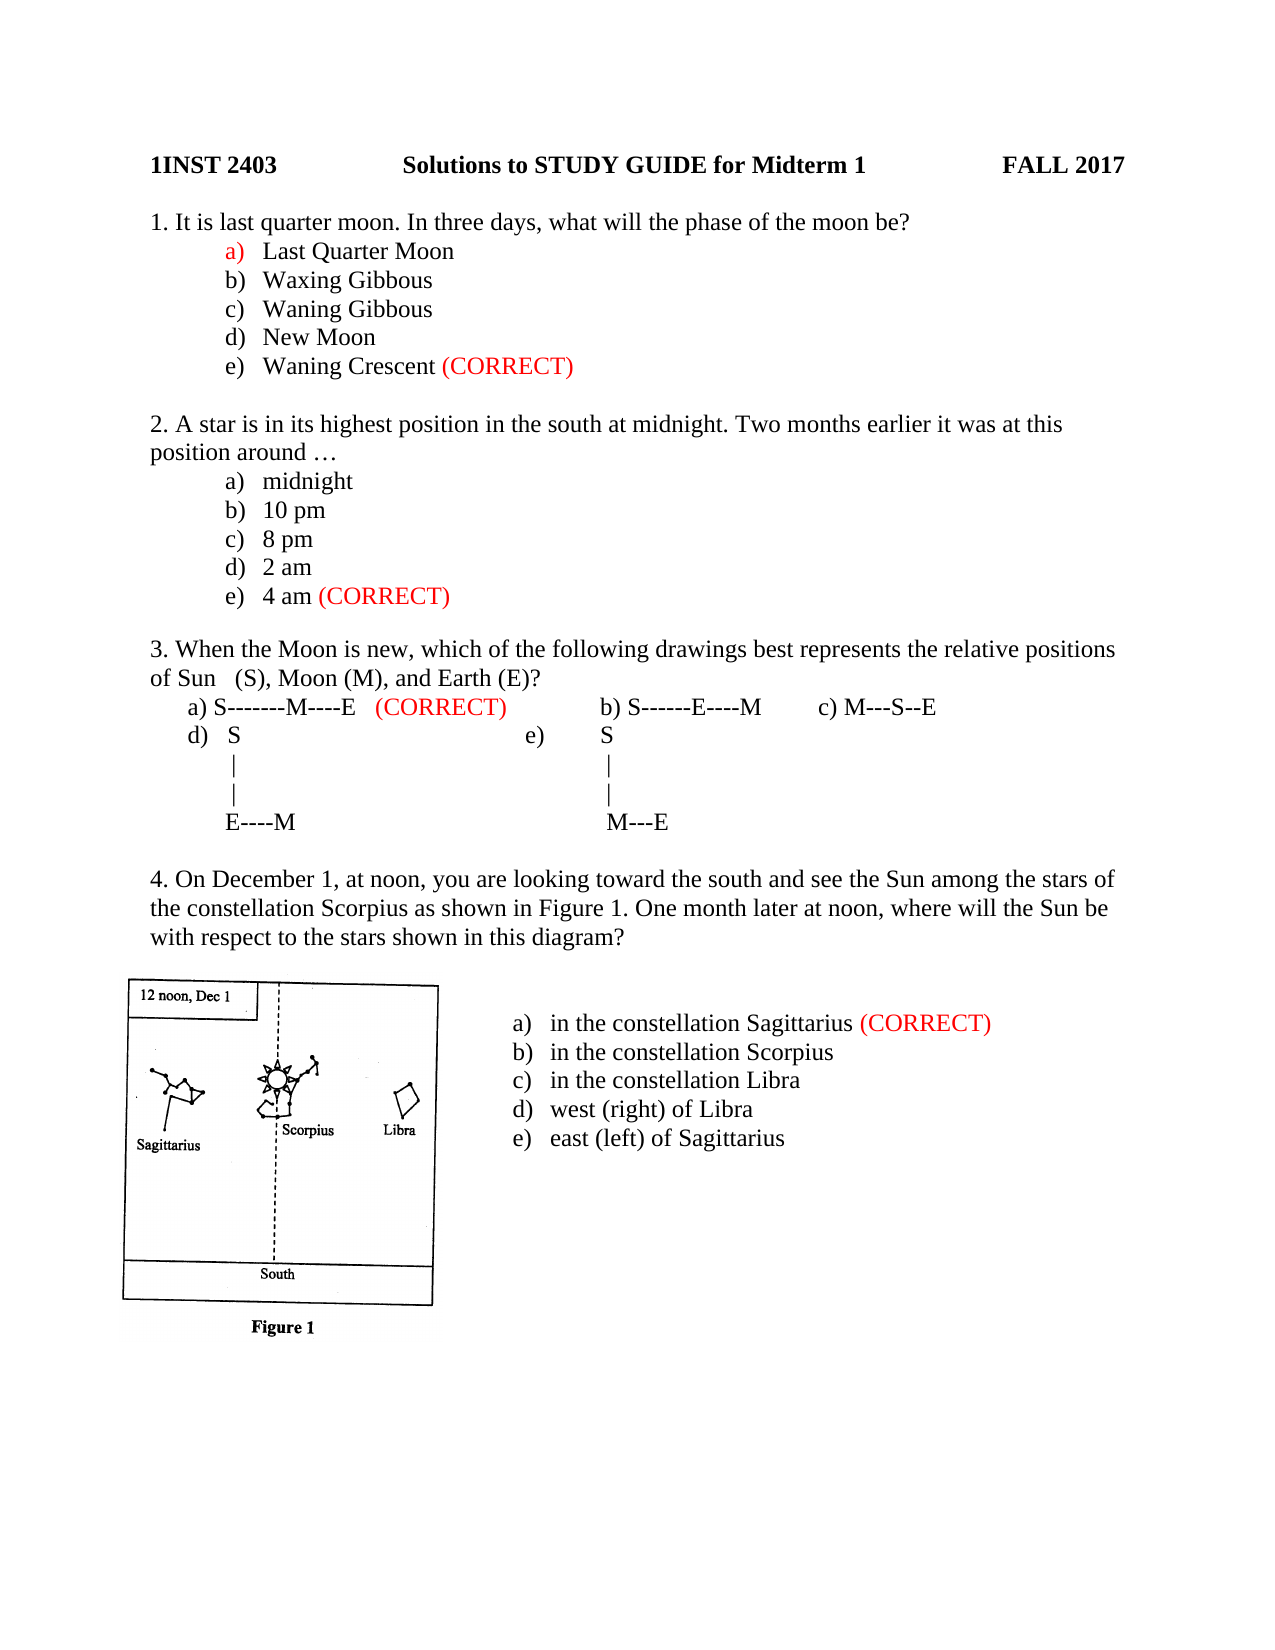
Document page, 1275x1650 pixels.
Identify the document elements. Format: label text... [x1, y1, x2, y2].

text d) S e) S [150, 720, 1125, 749]
picture [119, 972, 443, 1342]
text 4. On December 1, at noon, you are looking toward the south and see the Sun among the stars of the constellation Scorpius as shown in Figure 1. One month later at noon, where will the Sun be with respect to the stars shown in this diagram? [150, 864, 1125, 950]
list 10 pm [225, 495, 1125, 524]
list 4 am (CORRECT) [225, 581, 1125, 610]
list Waning Crescent (CORRECT) [225, 351, 1125, 380]
list in the constellation Libra [456, 1065, 1125, 1094]
list 2 am [225, 552, 1125, 581]
list Waning Gibbous [225, 294, 1125, 322]
list west (right) of Libra [456, 1094, 1125, 1123]
list in the constellation Scorpius [456, 1037, 1125, 1065]
text | | [150, 749, 1125, 778]
text 2. A star is in its highest position in the south at midnight. Two months earlier it was at this position around … [150, 409, 1125, 466]
list Last Quarter Moon [225, 236, 1125, 265]
text 1. It is last quarter moon. In three days, what will the phase of the moon be? [150, 207, 1125, 236]
text | | [150, 778, 1125, 807]
text a) S-------M----E (CORRECT) b) S------E----M c) M---S--E [150, 692, 1125, 720]
list midnight [225, 466, 1125, 495]
list east (left) of Sagittarius [456, 1123, 1125, 1152]
list 8 pm [225, 524, 1125, 552]
list Waxing Gibbous [225, 265, 1125, 294]
list New Moon [225, 322, 1125, 351]
list in the constellation Sagittarius (CORRECT) [456, 1008, 1125, 1037]
text INST 2403 Solutions to STUDY GUIDE for Midterm 1 FALL 2017 [150, 150, 1125, 179]
text E----M M---E [150, 807, 1125, 835]
text 3. When the Moon is new, which of the following drawings best represents the relative positions of Sun (S), Moon (M), and Earth (E)? [150, 634, 1125, 692]
